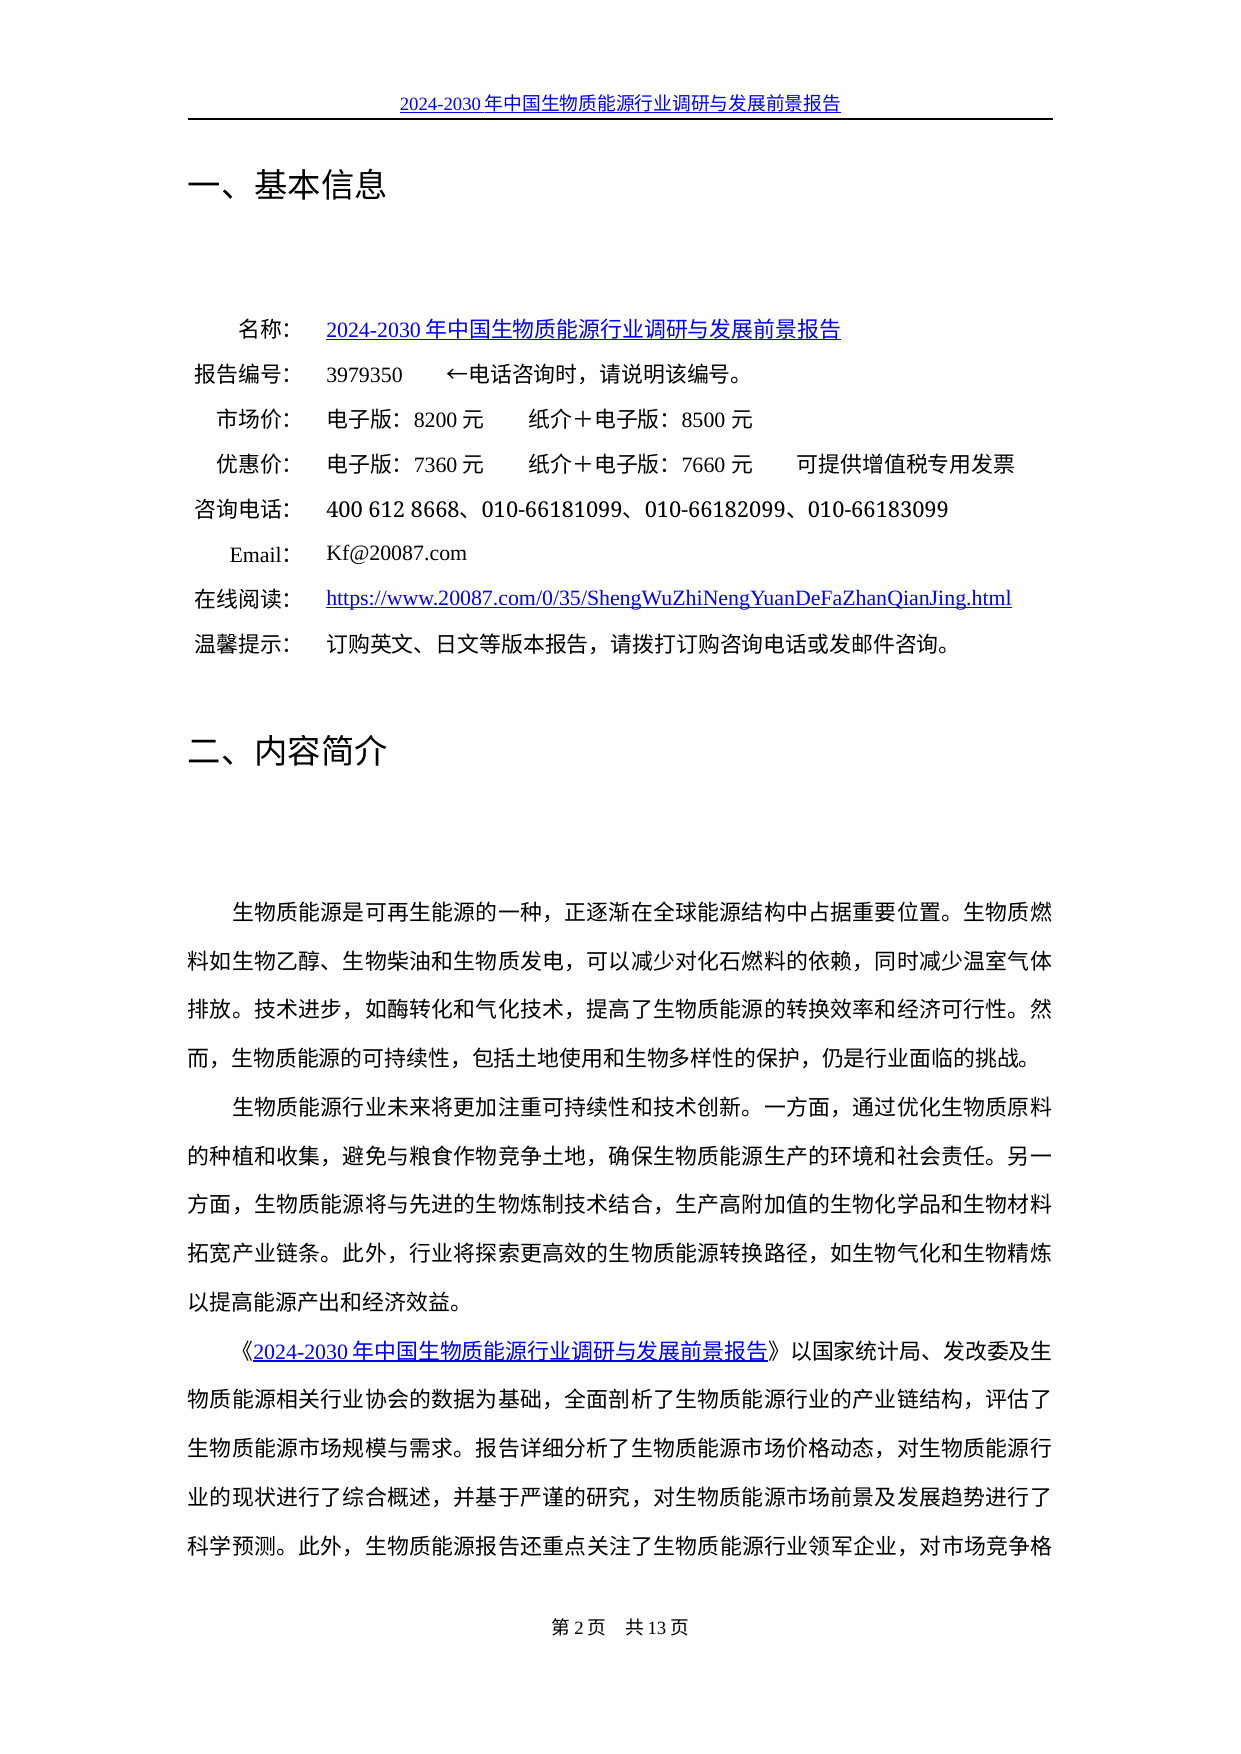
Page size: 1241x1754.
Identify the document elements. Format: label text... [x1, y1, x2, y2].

table_cell 电子版：8200 元 纸介＋电子版：8500 元 [315, 402, 1073, 447]
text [187, 894, 1053, 1561]
table_cell 在线阅读： [167, 582, 315, 627]
table_header 名称： [167, 312, 315, 357]
table_header 2024-2030年中国生物质能源行业调研与发展前景报告 [315, 312, 1073, 357]
table_cell 400 612 8668、010-66181099、010-66182099、010-66183099 [315, 492, 1073, 537]
table_cell 报告编号： [167, 357, 315, 402]
title 二、内容简介 [187, 717, 1053, 782]
table_cell 咨询电话： [167, 492, 315, 537]
table_cell 优惠价： [167, 447, 315, 492]
table_cell 市场价： [167, 402, 315, 447]
table_cell Kf@20087.com [315, 537, 1073, 582]
table_cell 3979350 ←电话咨询时，请说明该编号。 [315, 357, 1073, 402]
table_cell 温馨提示： [167, 627, 315, 672]
table_cell 订购英文、日文等版本报告，请拨打订购咨询电话或发邮件咨询。 [315, 627, 1073, 672]
table_cell 电子版：7360 元 纸介＋电子版：7660 元 可提供增值税专用发票 [315, 447, 1073, 492]
title 一、基本信息 [187, 150, 1053, 215]
table_cell Email： [167, 537, 315, 582]
table_cell [315, 582, 1073, 627]
